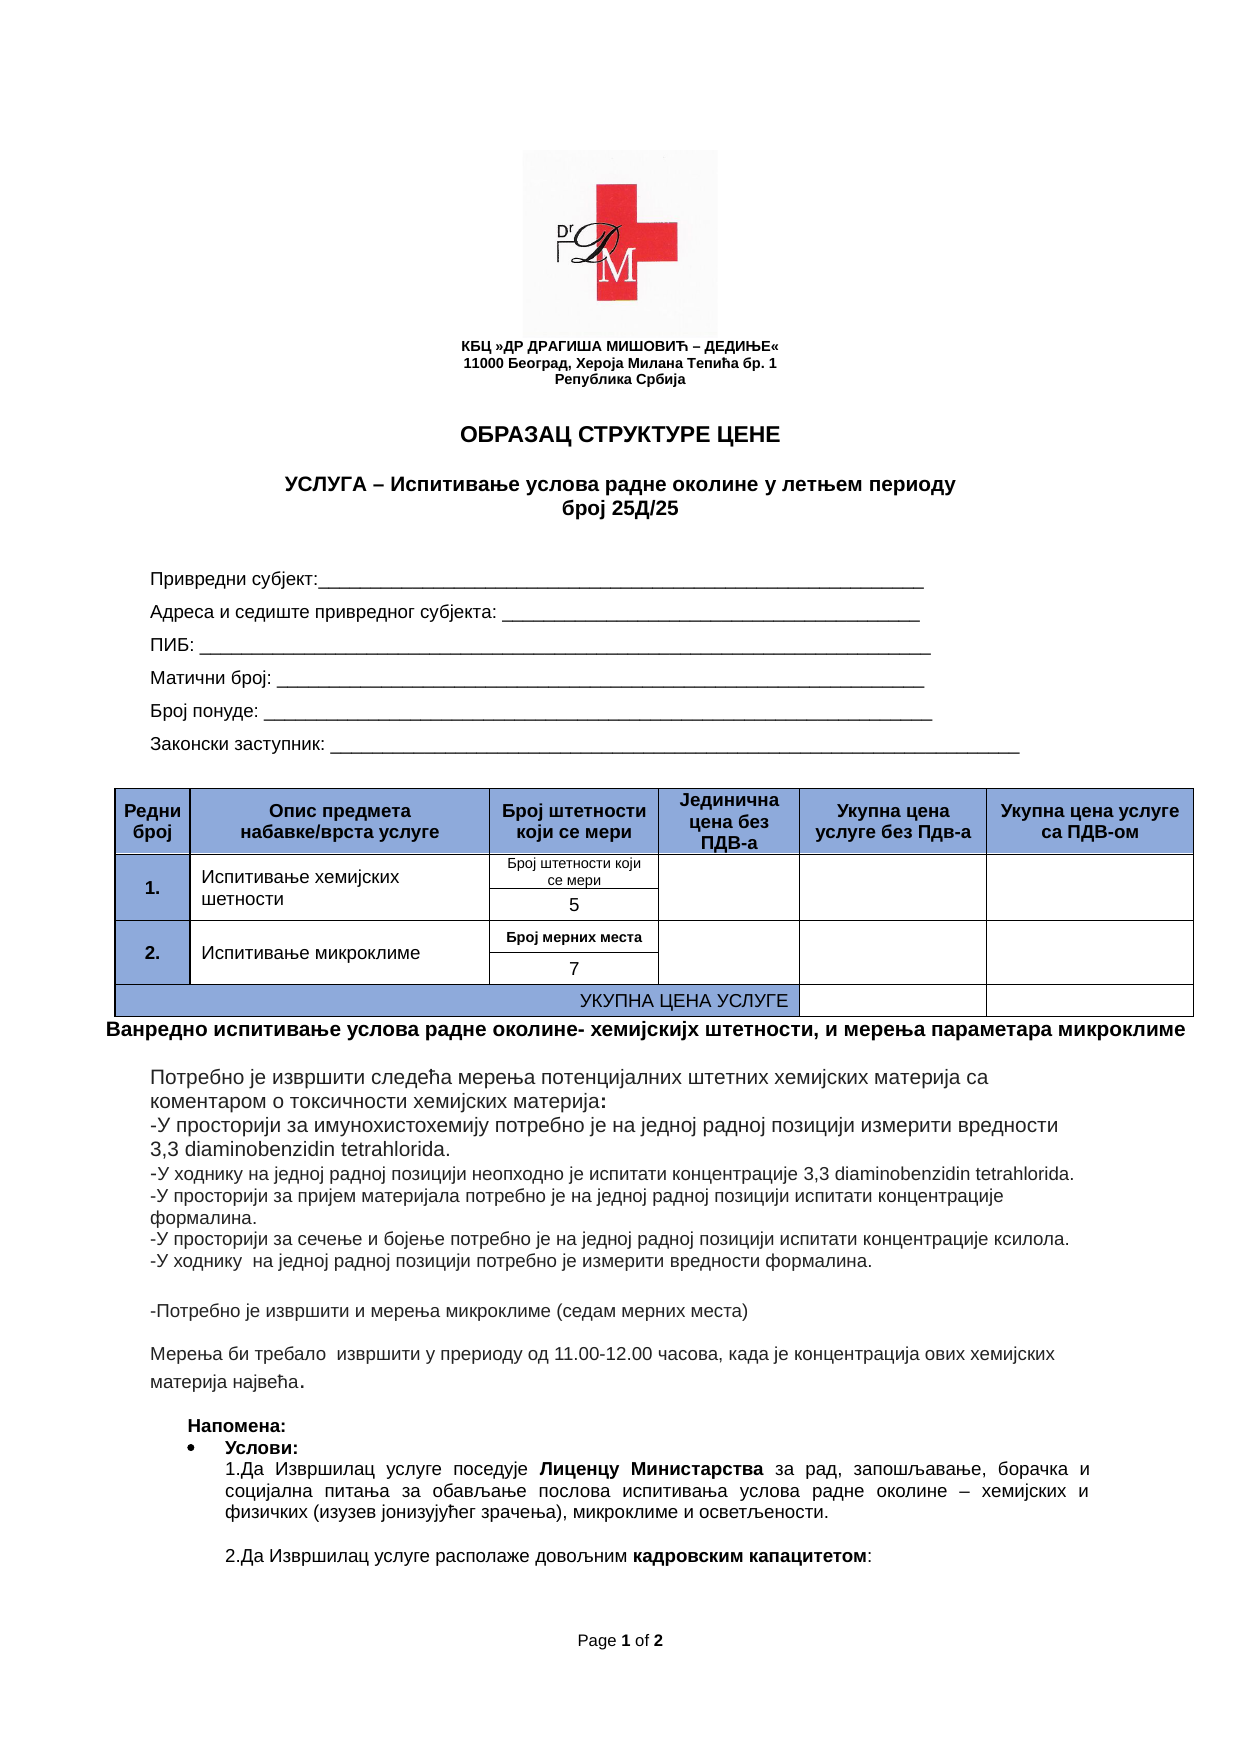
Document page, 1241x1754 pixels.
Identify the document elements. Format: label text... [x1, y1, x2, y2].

text Адреса и седиште привредног субјекта: ________________________________________ [150, 601, 1090, 622]
table_cell 5 [490, 889, 658, 920]
table_cell 7 [490, 953, 658, 984]
list 1.Да Извршилац услуге поседује Лиценцу Министарства за рад, запошљавање, борачка и социјална питања за обављање послова испитивања услова радне околине – хемијских и физичких (изузев јонизујућег зрачења), микроклиме и осветљености. [225, 1458, 1090, 1523]
text Потребно је извршити следећа мерења потенцијалних штетних хемијских материја са коментаром о токсичности хемијских материја: [607, 1065, 1080, 1113]
text 11000 Београд, Хероја Милана Тепића бр. 1 [150, 354, 1090, 371]
text ОБРАЗАЦ СТРУКТУРЕ ЦЕНЕ [150, 421, 1090, 448]
text ПИБ: ______________________________________________________________________ [150, 634, 1090, 655]
list 2.Да Извршилац услуге располаже довољним кадровским капацитетом: [225, 1544, 1090, 1566]
list Напомена: [187, 1415, 1090, 1436]
text Привредни субјект:__________________________________________________________ [150, 567, 1090, 589]
table_cell [987, 985, 1193, 1016]
table_header Јединична цена без ПДВ-а [659, 789, 799, 853]
table_cell 1. [116, 855, 189, 920]
table_cell Испитивање микроклиме [191, 921, 489, 984]
table_cell [800, 855, 986, 920]
text Република Србија [150, 371, 1090, 388]
table_cell 2. [116, 921, 189, 984]
table_header Укупна цена услуге без Пдв-а [800, 789, 986, 853]
table_cell [987, 855, 1193, 920]
table_cell Испитивање хемијских шетности [191, 855, 489, 920]
picture [522, 150, 718, 338]
table_header Број штетности који се мери [490, 789, 658, 853]
table_header Опис предмета набавке/врста услуге [191, 789, 489, 853]
table_cell Број штетности који се мери [490, 855, 658, 888]
text -У просторији за имунохистохемију потребно је на једној радној позицији измерити вредности 3,3 diaminobenzidin tetrahlorida. -У ходнику на једној радној позицији неопходно је испитати концентрације 3,3 diaminobenzidin tetrahlorida. -У просторији за пријем материјала потребно је на једној радној позицији испитати концентрације формалина. -У просторији за сечење и бојење потребно је на једној радној позицији испитати концентрације ксилола. -У ходнику на једној радној позицији потребно је измерити вредности формалина. [150, 1113, 1080, 1300]
table_header Редни број [116, 789, 189, 853]
table_cell Број мерних места [490, 921, 658, 952]
text Матични број: ______________________________________________________________ [150, 667, 1090, 688]
list Услови: [187, 1436, 1090, 1458]
text Број понуде: ________________________________________________________________ [150, 700, 1090, 722]
text КБЦ »ДР ДРАГИША МИШОВИЋ – ДЕДИЊЕ« [150, 337, 1090, 354]
text УСЛУГА – Испитивање услова радне околине у летњем периоду [150, 472, 1090, 496]
text -Потребно је извршити и мерења микроклиме (седам мерних места) Мерења би требало извршити у прериоду од 11.00-12.00 часова, када је концентрација ових хемијских материја највећа. [150, 1300, 1080, 1393]
table_cell [987, 921, 1193, 984]
table_cell [659, 855, 799, 920]
text Ванредно испитивање услова радне околине- хемијскијх штетности, и мерења параметара микроклиме [106, 1017, 1198, 1041]
table_cell [800, 985, 986, 1016]
text број 25Д/25 [150, 496, 1090, 519]
text Законски заступник: __________________________________________________________________ [150, 733, 1090, 755]
table_cell [659, 921, 799, 984]
table_cell [800, 921, 986, 984]
table_header Укупна цена услуге са ПДВ-ом [987, 789, 1193, 853]
table_cell УКУПНА ЦЕНА УСЛУГЕ [116, 985, 799, 1016]
